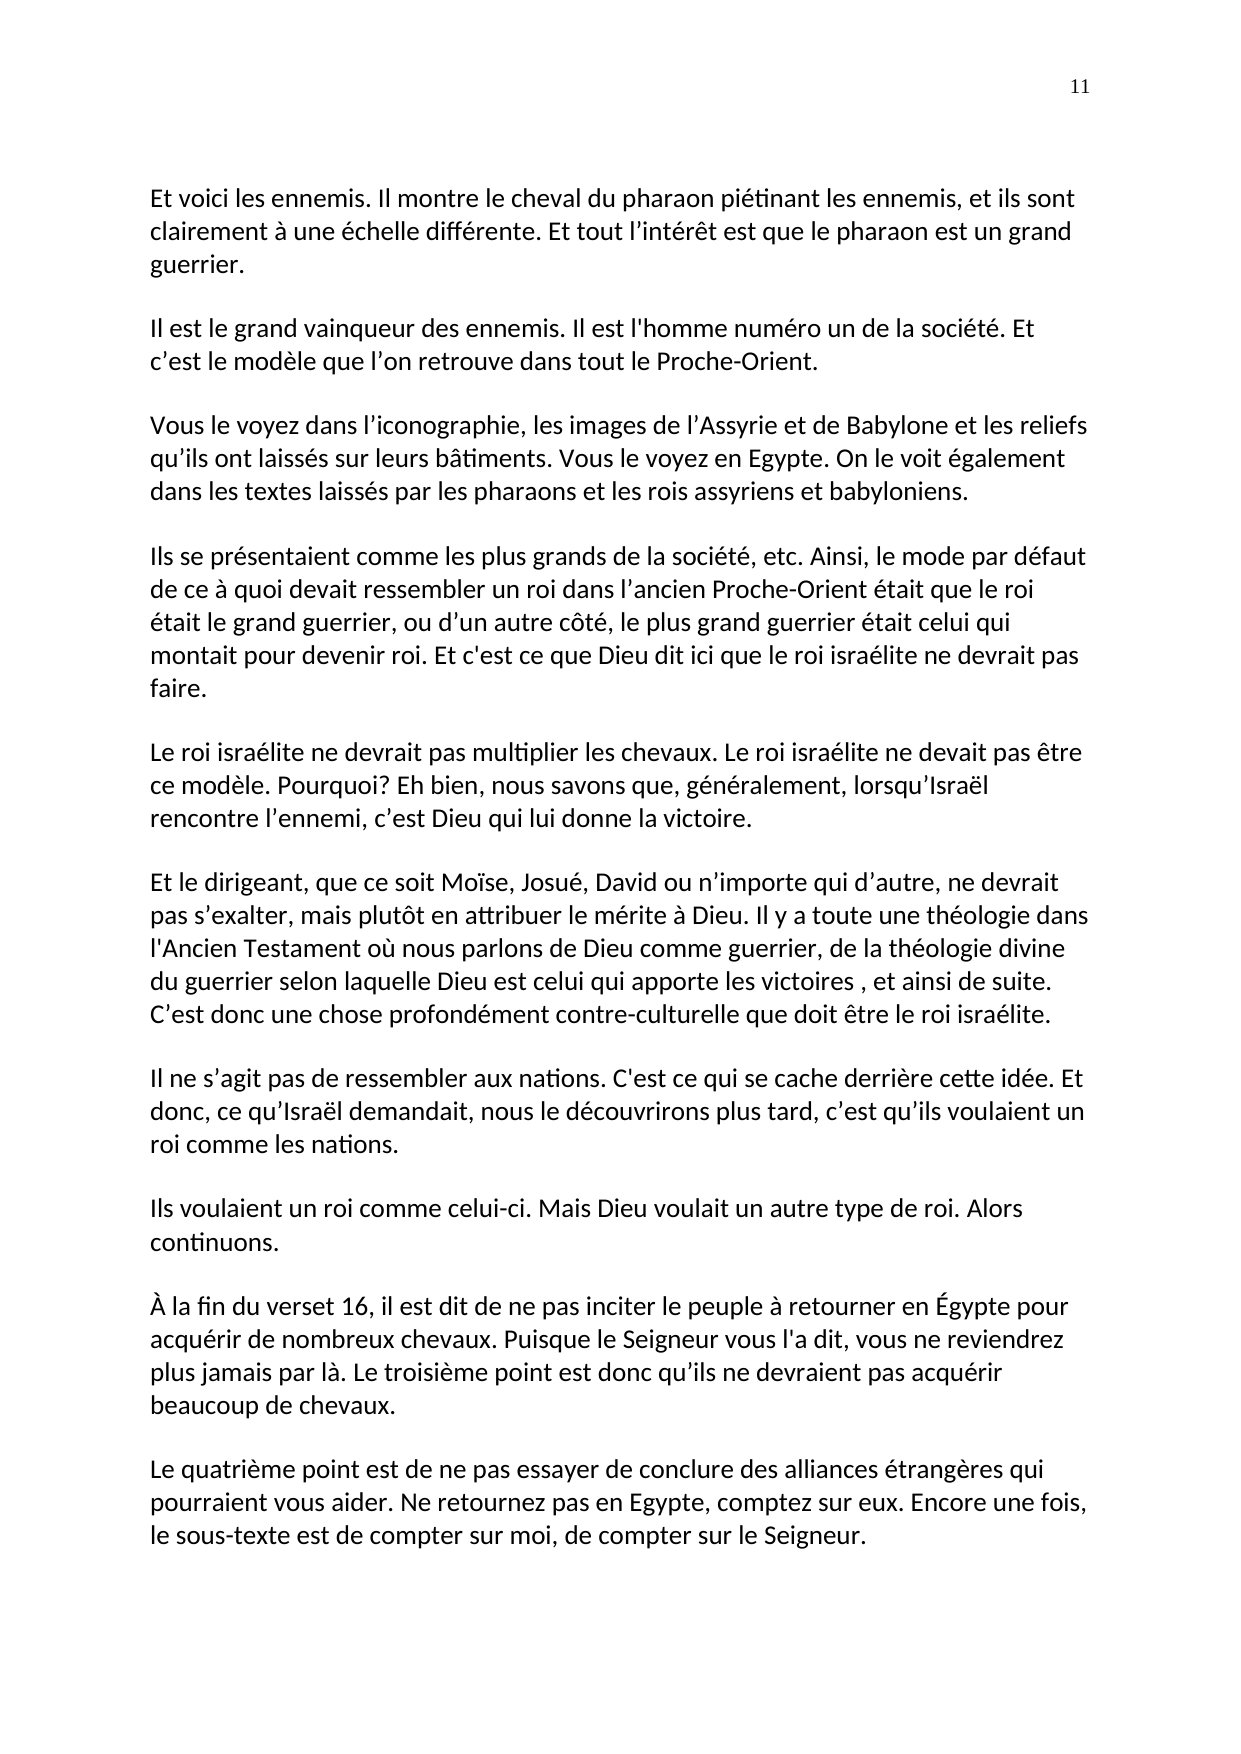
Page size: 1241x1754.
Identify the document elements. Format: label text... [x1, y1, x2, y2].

text Vous le voyez dans l’iconographie, les images de l’Assyrie et de Babylone et les reliefs qu’ils ont laissés sur leurs bâtiments. Vous le voyez en Egypte. On le voit également dans les textes laissés par les pharaons et les rois assyriens et babyloniens. [150, 408, 1090, 508]
text Le quatrième point est de ne pas essayer de conclure des alliances étrangères qui pourraient vous aider. Ne retournez pas en Egypte, comptez sur eux. Encore une fois, le sous-texte est de compter sur moi, de compter sur le Seigneur. [150, 1452, 1090, 1551]
text Le roi israélite ne devrait pas multiplier les chevaux. Le roi israélite ne devait pas être ce modèle. Pourquoi? Eh bien, nous savons que, généralement, lorsqu’Israël rencontre l’ennemi, c’est Dieu qui lui donne la victoire. [150, 735, 1090, 834]
text Ils voulaient un roi comme celui-ci. Mais Dieu voulait un autre type de roi. Alors continuons. [150, 1192, 1090, 1258]
text Il ne s’agit pas de ressembler aux nations. C'est ce qui se cache derrière cette idée. Et donc, ce qu’Israël demandait, nous le découvrirons plus tard, c’est qu’ils voulaient un roi comme les nations. [150, 1061, 1090, 1161]
text Et le dirigeant, que ce soit Moïse, Josué, David ou n’importe qui d’autre, ne devrait pas s’exalter, mais plutôt en attribuer le mérite à Dieu. Il y a toute une théologie dans l'Ancien Testament où nous parlons de Dieu comme guerrier, de la théologie divine du guerrier selon laquelle Dieu est celui qui apporte les victoires , et ainsi de suite. C’est donc une chose profondément contre-culturelle que doit être le roi israélite. [150, 865, 1090, 1030]
text Ils se présentaient comme les plus grands de la société, etc. Ainsi, le mode par défaut de ce à quoi devait ressembler un roi dans l’ancien Proche-Orient était que le roi était le grand guerrier, ou d’un autre côté, le plus grand guerrier était celui qui montait pour devenir roi. Et c'est ce que Dieu dit ici que le roi israélite ne devrait pas faire. [150, 539, 1090, 704]
text Et voici les ennemis. Il montre le cheval du pharaon piétinant les ennemis, et ils sont clairement à une échelle différente. Et tout l’intérêt est que le pharaon est un grand guerrier. [150, 181, 1090, 280]
text À la fin du verset 16, il est dit de ne pas inciter le peuple à retourner en Égypte pour acquérir de nombreux chevaux. Puisque le Seigneur vous l'a dit, vous ne reviendrez plus jamais par là. Le troisième point est donc qu’ils ne devraient pas acquérir beaucoup de chevaux. [150, 1289, 1090, 1421]
text Il est le grand vainqueur des ennemis. Il est l'homme numéro un de la société. Et c’est le modèle que l’on retrouve dans tout le Proche-Orient. [150, 311, 1090, 377]
